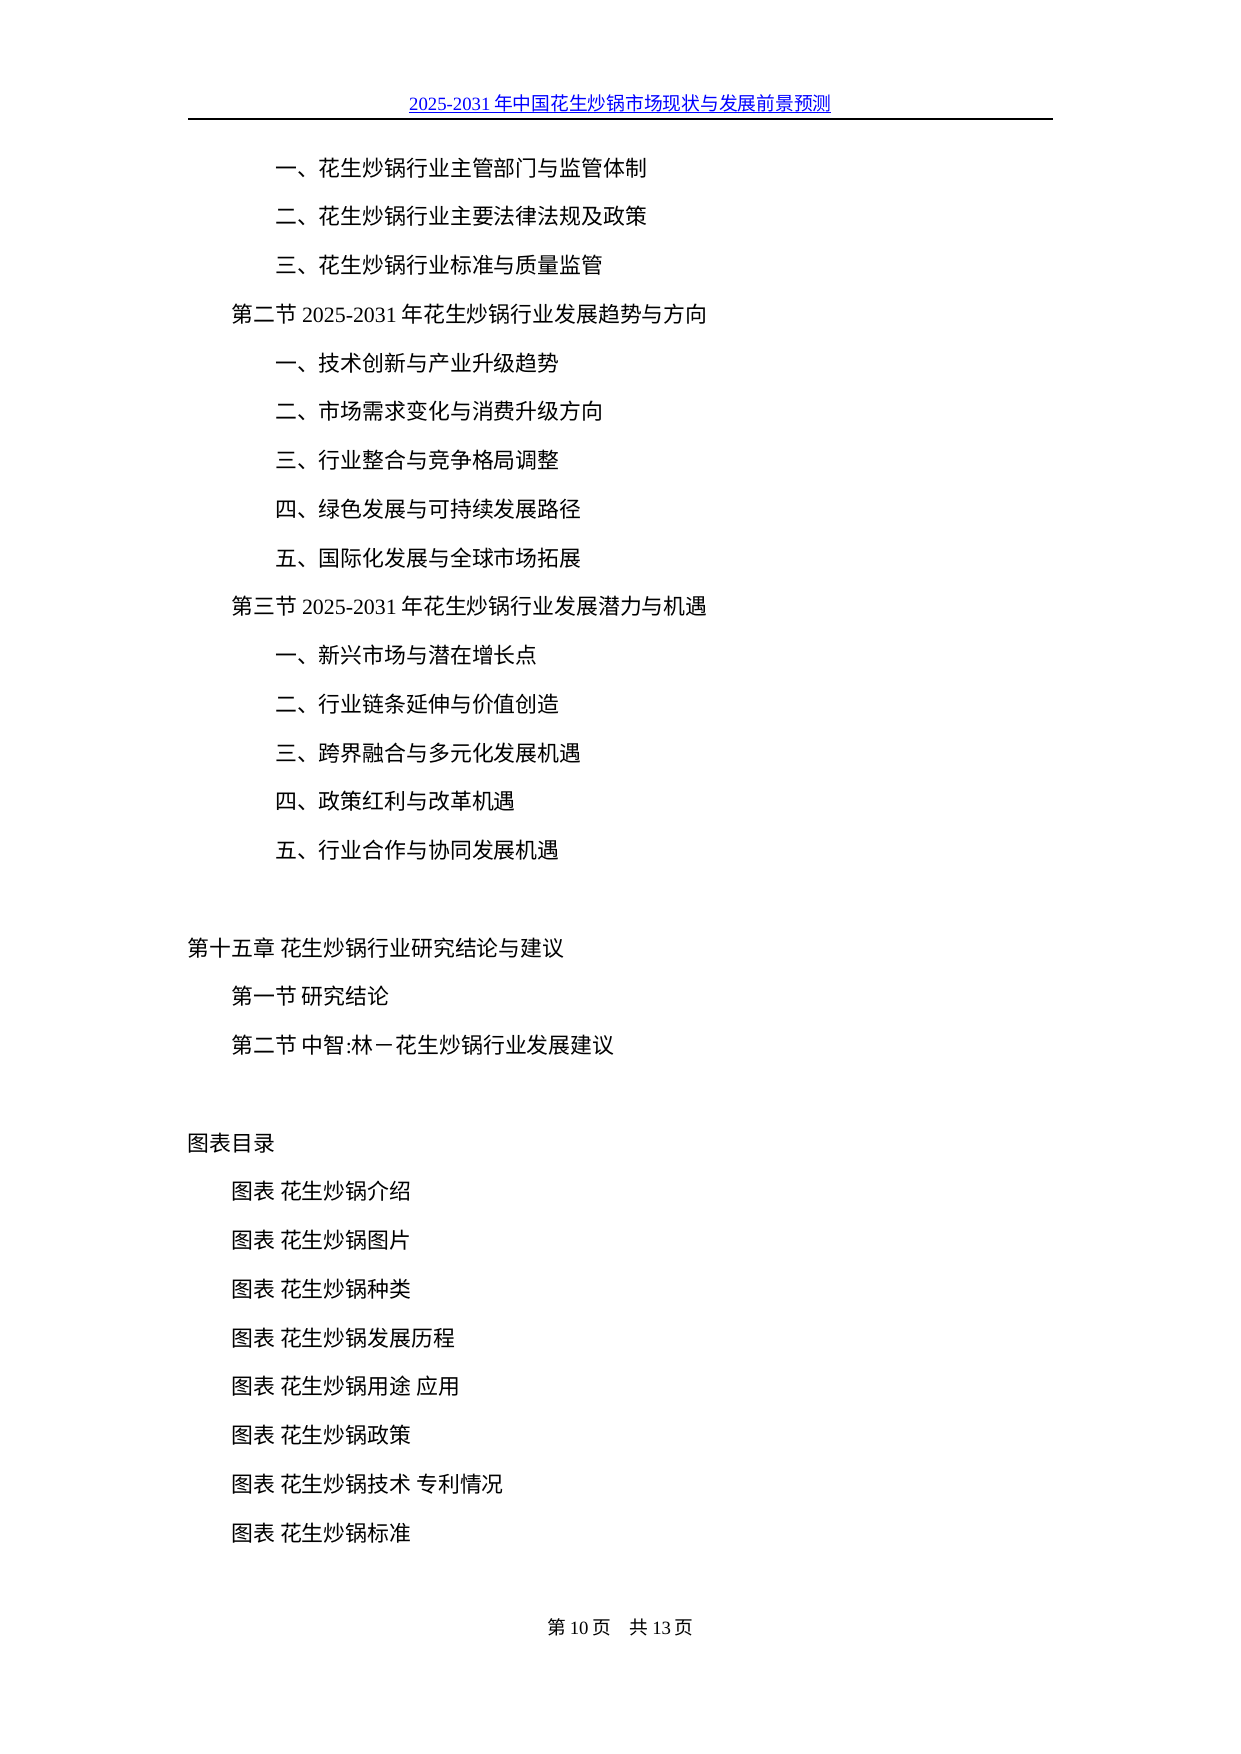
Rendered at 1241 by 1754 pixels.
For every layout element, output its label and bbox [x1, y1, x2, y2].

text [187, 150, 1053, 1548]
